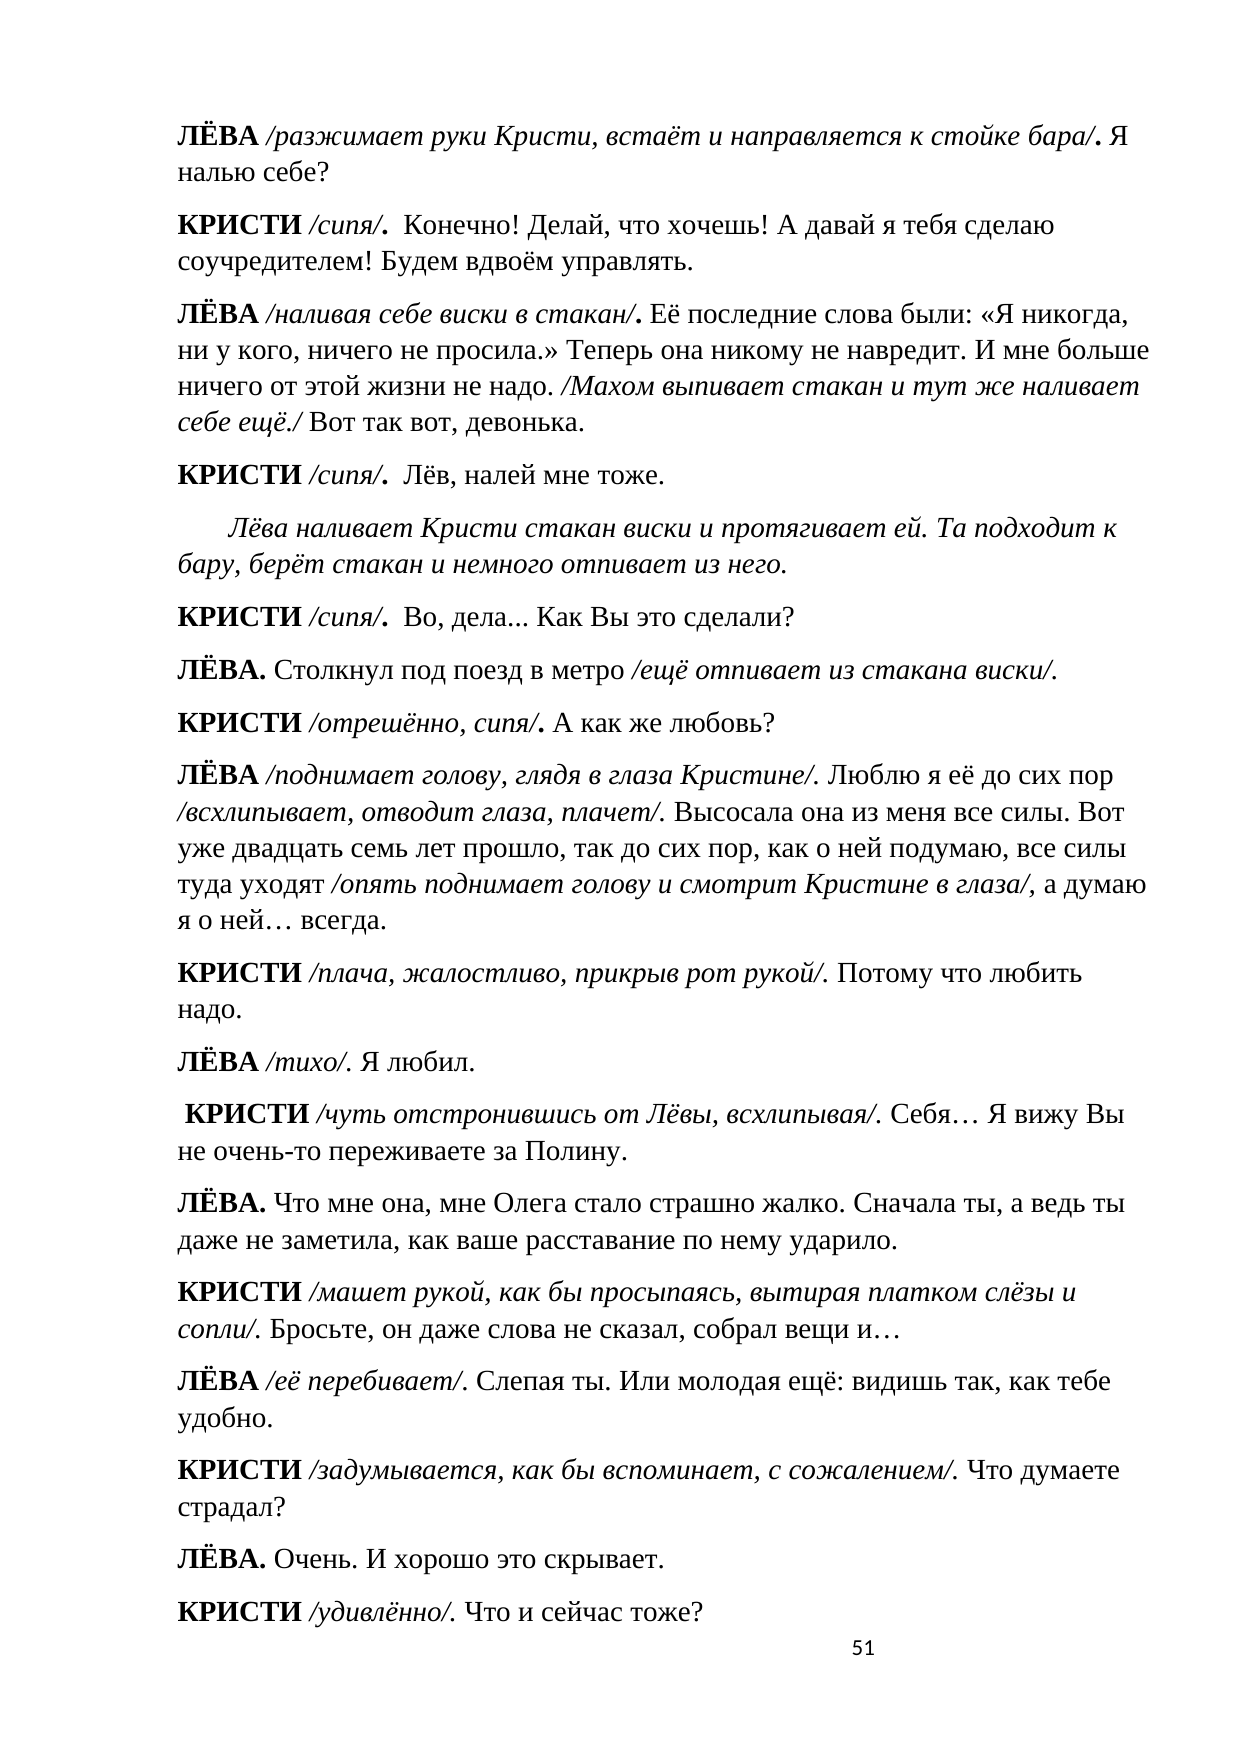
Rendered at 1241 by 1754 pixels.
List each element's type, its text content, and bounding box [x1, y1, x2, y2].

text КРИСТИ /задумывается, как бы вспоминает, с сожалением/. Что думаете страдал? [177, 1452, 1152, 1522]
text КРИСТИ /отрешённо, сипя/. А как же любовь? [177, 705, 1152, 738]
text КРИСТИ /плача, жалостливо, прикрыв рот рукой/. Потому что любить надо. [177, 955, 1152, 1024]
text Лёва наливает Кристи стакан виски и протягивает ей. Та подходит к бару, берёт стакан и немного отпивает из него. [177, 510, 1152, 580]
text ЛЁВА. Что мне она, мне Олега стало страшно жалко. Сначала ты, а ведь ты даже не заметила, как ваше расставание по нему ударило. [177, 1186, 1152, 1255]
text ЛЁВА /наливая себе виски в стакан/. Её последние слова были: «Я никогда, ни у кого, ничего не просила.» Теперь она никому не навредит. И мне больше ничего от этой жизни не надо. /Махом выпивает стакан и тут же наливает себе ещё./ Вот так вот, девонька. [177, 296, 1152, 438]
text ЛЁВА /поднимает голову, глядя в глаза Кристине/. Люблю я её до сих пор /всхлипывает, отводит глаза, плачет/. Высосала она из меня все силы. Вот уже двадцать семь лет прошло, так до сих пор, как о ней подумаю, все силы туда уходят /опять поднимает голову и смотрит Кристине в глаза/, а думаю я о ней… всегда. [177, 757, 1152, 936]
text КРИСТИ /машет рукой, как бы просыпаясь, вытирая платком слёзы и сопли/. Бросьте, он даже слова не сказал, собрал вещи и… [177, 1274, 1152, 1344]
text ЛЁВА /тихо/. Я любил. [177, 1044, 1152, 1077]
text ЛЁВА. Очень. И хорошо это скрывает. [177, 1541, 1152, 1575]
text КРИСТИ /сипя/. Конечно! Делай, что хочешь! А давай я тебя сделаю соучредителем! Будем вдвоём управлять. [177, 207, 1152, 277]
text ЛЁВА /разжимает руки Кристи, встаёт и направляется к стойке бара/. Я налью себе? [177, 118, 1152, 188]
text КРИСТИ /сипя/. Лёв, налей мне тоже. [177, 457, 1152, 491]
text ЛЁВА /её перебивает/. Слепая ты. Или молодая ещё: видишь так, как тебе удобно. [177, 1363, 1152, 1433]
text КРИСТИ /удивлённо/. Что и сейчас тоже? [177, 1594, 1152, 1628]
text ЛЁВА. Столкнул под поезд в метро /ещё отпивает из стакана виски/. [177, 652, 1152, 685]
text КРИСТИ /сипя/. Во, дела... Как Вы это сделали? [177, 599, 1152, 633]
text КРИСТИ /чуть отстронившись от Лёвы, всхлипывая/. Себя… Я вижу Вы не очень-то переживаете за Полину. [177, 1097, 1152, 1166]
